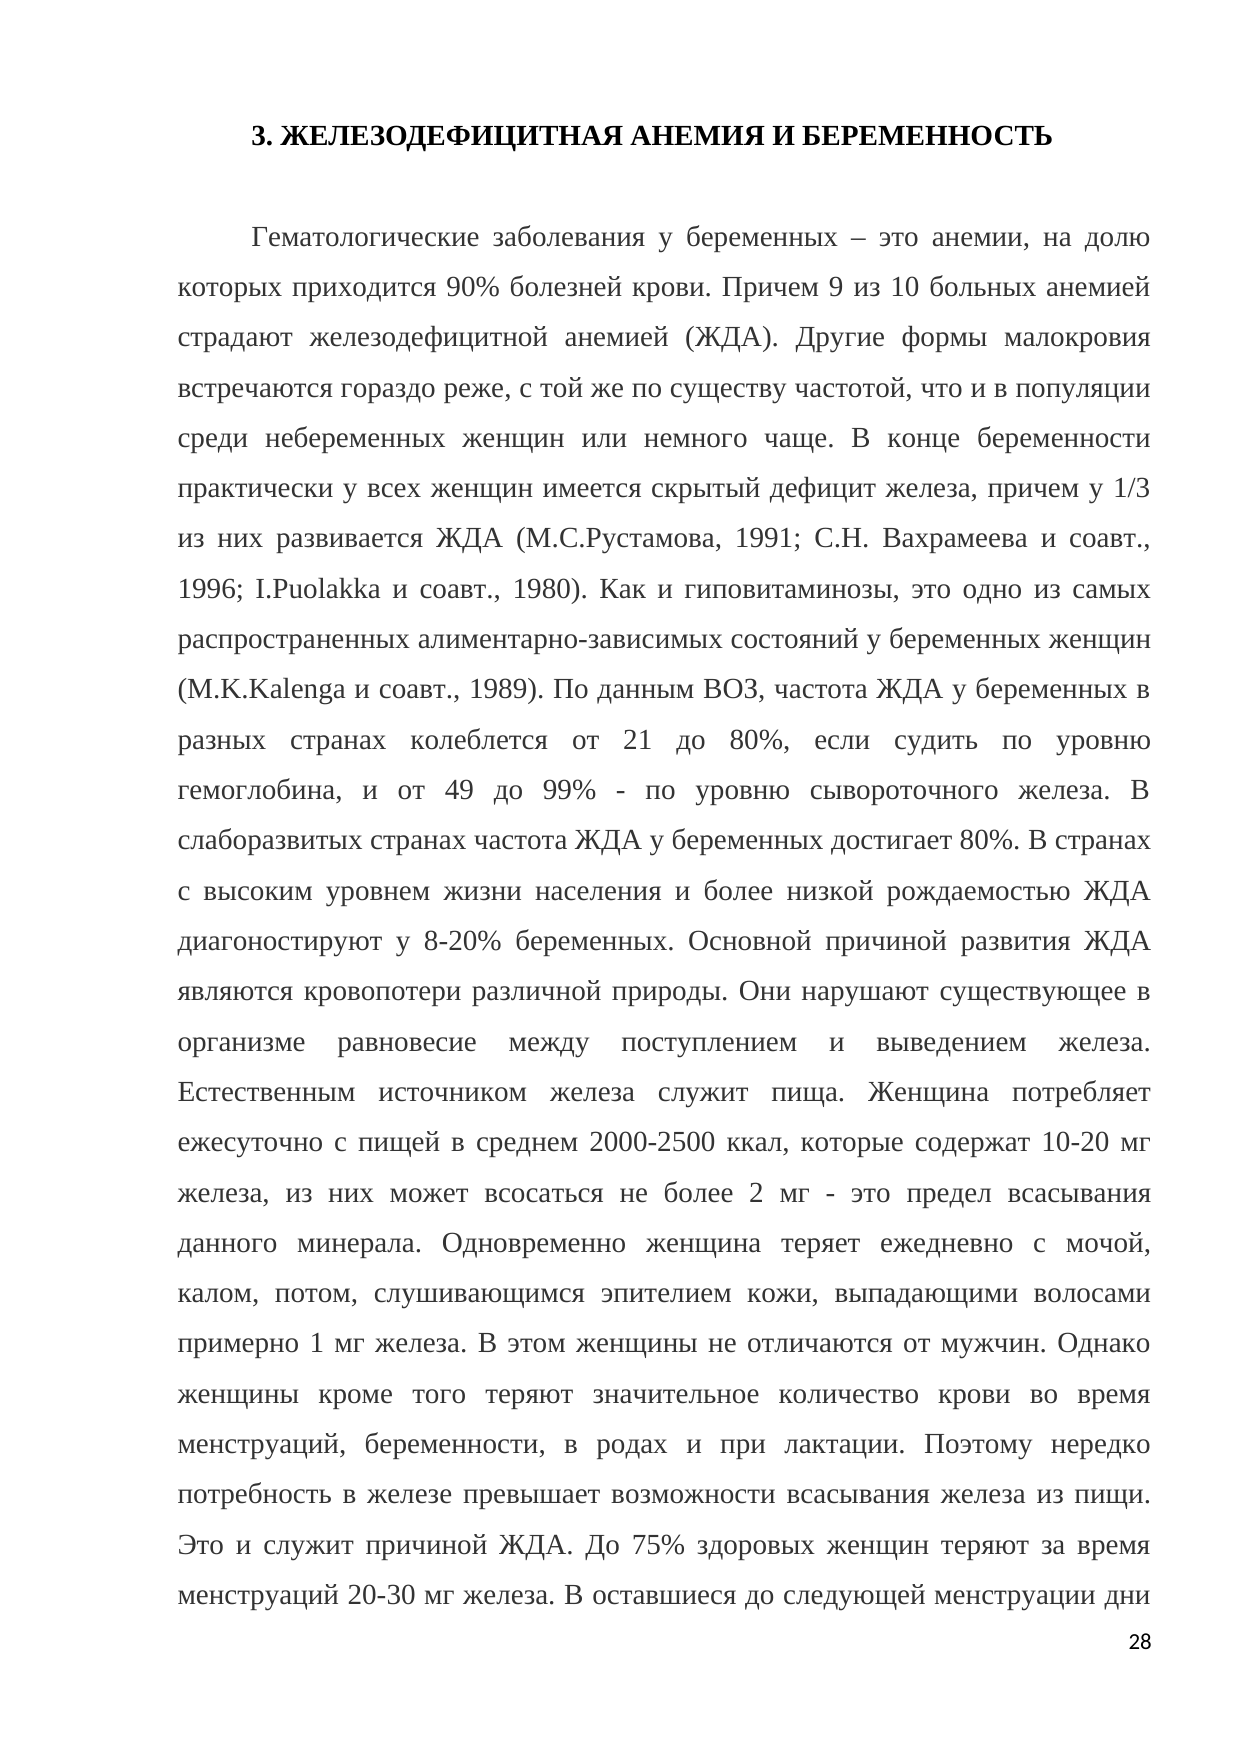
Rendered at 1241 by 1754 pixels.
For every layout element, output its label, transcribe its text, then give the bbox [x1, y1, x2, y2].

subtitle 3. ЖЕЛЕЗОДЕФИЦИТНАЯ АНЕМИЯ И БЕРЕМЕННОСТЬ [177, 118, 1152, 152]
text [177, 219, 1152, 1611]
